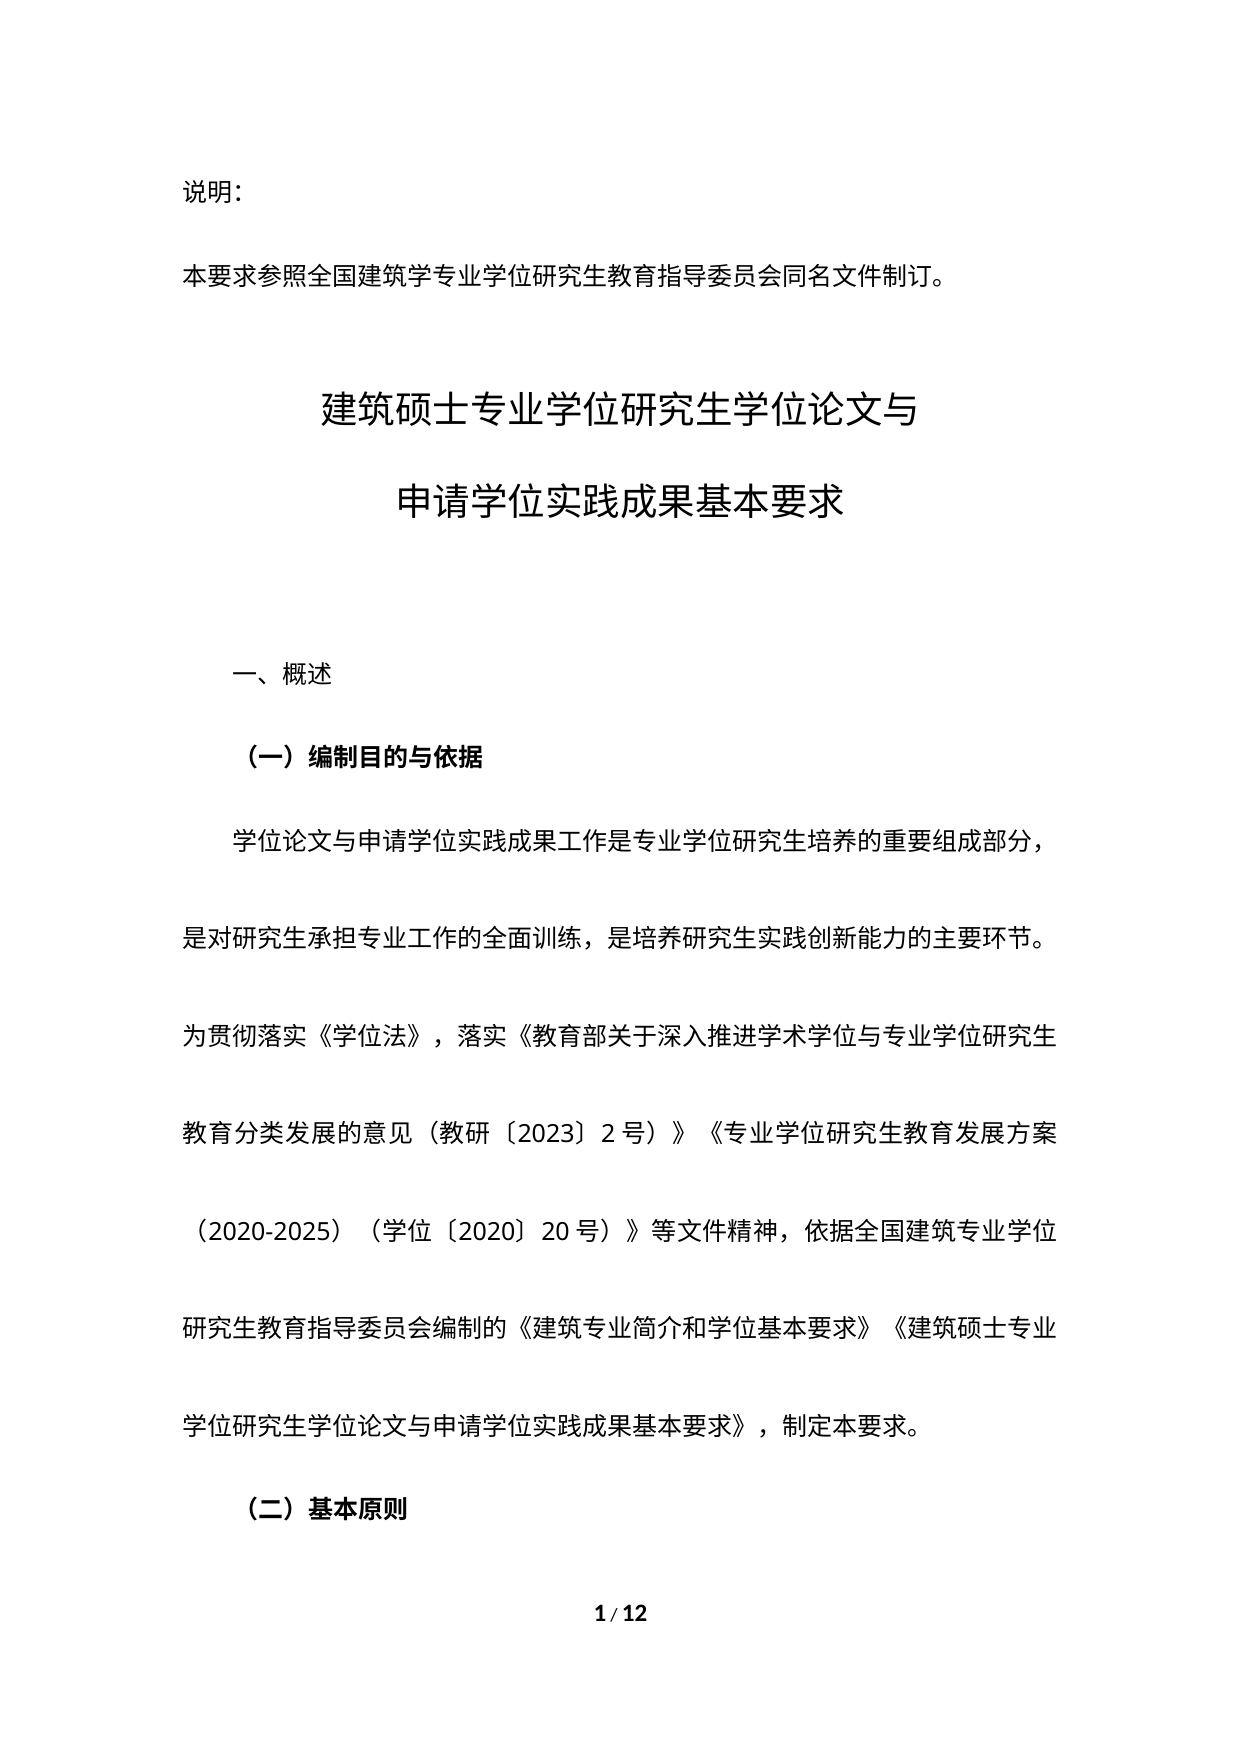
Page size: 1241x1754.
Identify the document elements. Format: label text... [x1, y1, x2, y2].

text 说明： [183, 158, 1058, 223]
text （二）基本原则 [183, 1475, 1058, 1540]
text 本要求参照全国建筑学专业学位研究生教育指导委员会同名文件制订。 [183, 242, 1058, 307]
text 建筑硕士专业学位研究生学位论文与 [183, 374, 1058, 439]
text 一、概述 [183, 640, 1058, 705]
text 学位论文与申请学位实践成果工作是专业学位研究生培养的重要组成部分，是对研究生承担专业工作的全面训练，是培养研究生实践创新能力的主要环节。为贯彻落实《学位法》，落实《教育部关于深入推进学术学位与专业学位研究生教育分类发展的意见（教研〔2023〕2号）》《专业学位研究生教育发展方案（2020-2025）（学位〔2020〕20号）》等文件精神，依据全国建筑专业学位研究生教育指导委员会编制的《建筑专业简介和学位基本要求》《建筑硕士专业学位研究生学位论文与申请学位实践成果基本要求》，制定本要求。 [183, 807, 1058, 1457]
text 申请学位实践成果基本要求 [183, 466, 1058, 531]
text （一）编制目的与依据 [183, 723, 1058, 788]
